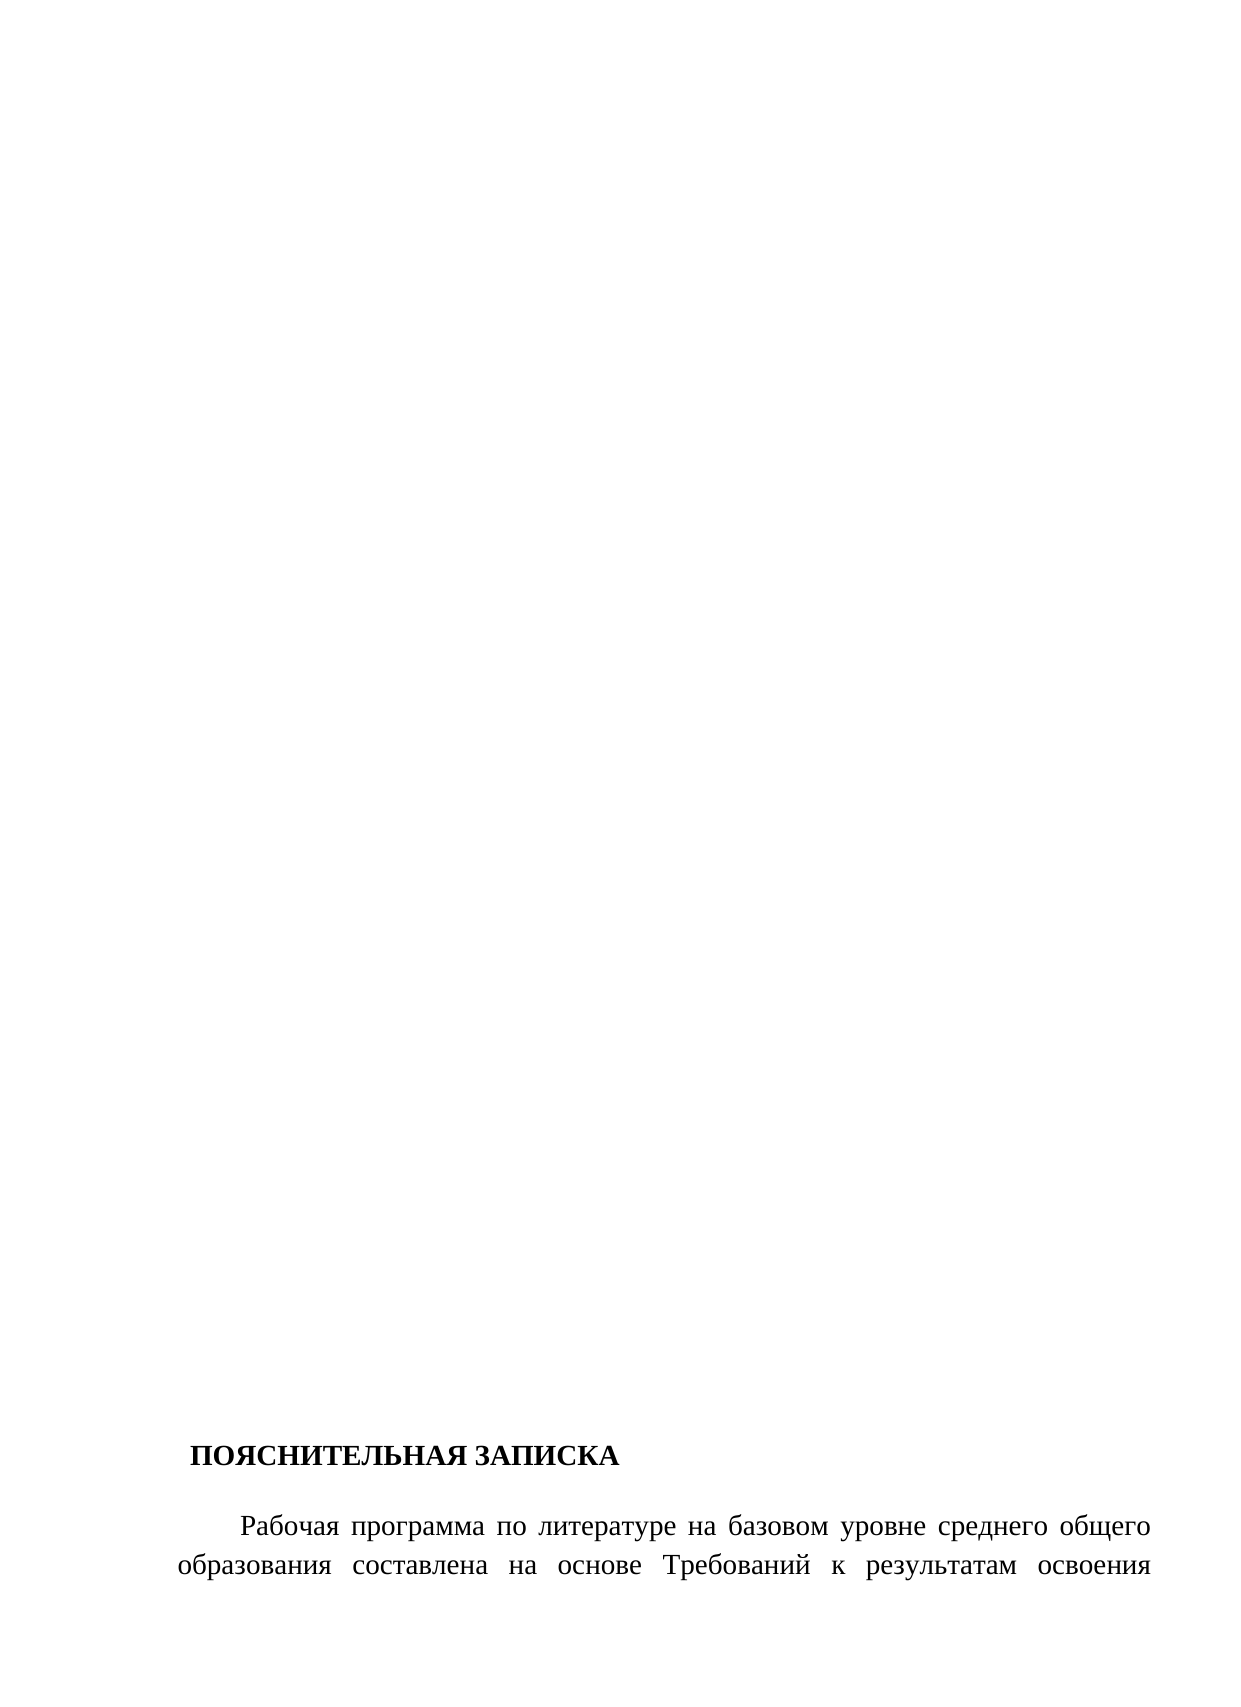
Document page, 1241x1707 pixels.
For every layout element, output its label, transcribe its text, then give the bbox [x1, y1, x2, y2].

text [177, 1508, 1152, 1581]
text ПОЯСНИТЕЛЬНАЯ ЗАПИСКА [190, 1438, 1152, 1471]
